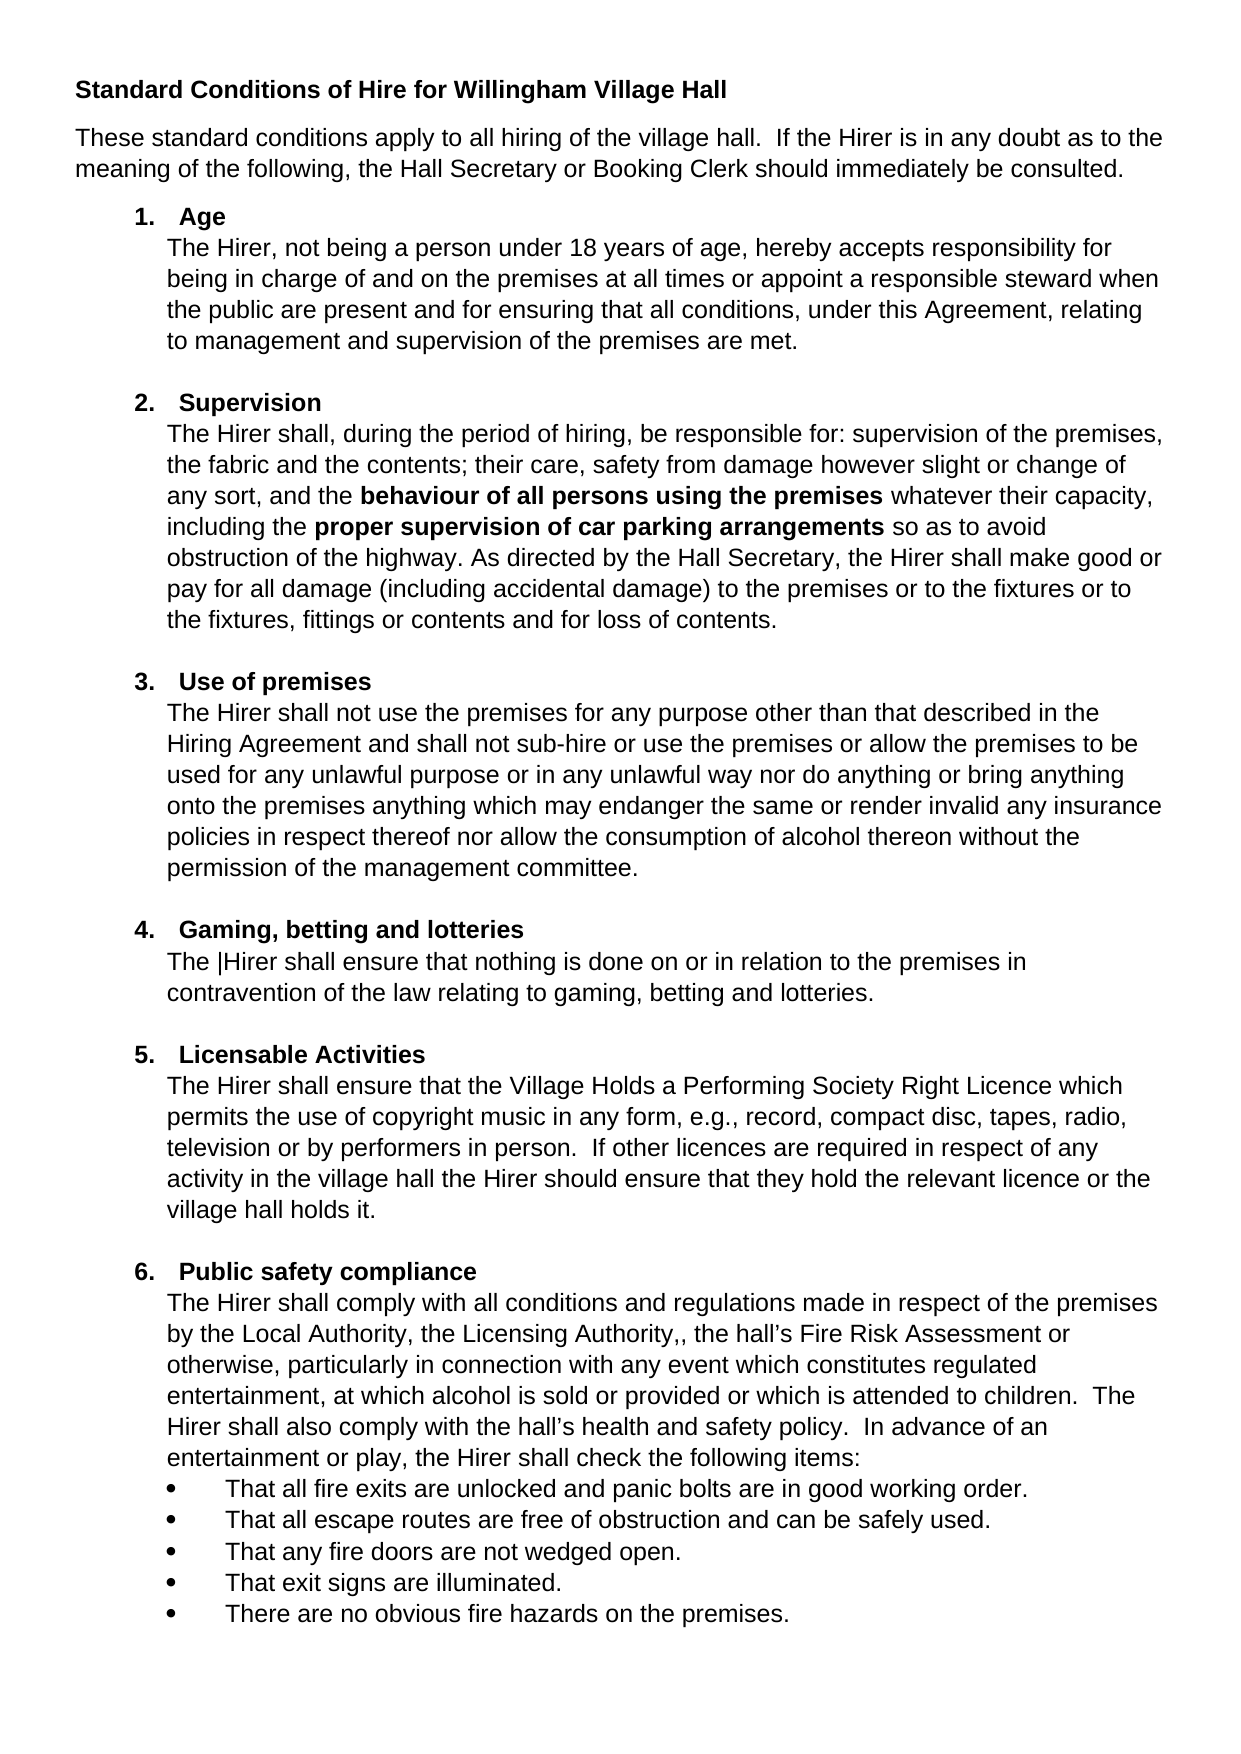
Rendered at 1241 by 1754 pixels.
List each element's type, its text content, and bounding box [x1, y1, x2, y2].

list Licensable Activities [134, 1039, 1165, 1068]
list Gaming, betting and lotteries [134, 915, 1165, 944]
list Public safety compliance [134, 1257, 1165, 1286]
list The Hirer shall not use the premises for any purpose other than that described in the Hiring Agreement and shall not sub-hire or use the premises or allow the premises to be used for any unlawful purpose or in any unlawful way nor do anything or bring anything onto the premises anything which may endanger the same or render invalid any insurance policies in respect thereof nor allow the consumption of alcohol thereon without the permission of the management committee. [167, 698, 1165, 882]
list The Hirer shall comply with all conditions and regulations made in respect of the premises by the Local Authority, the Licensing Authority,, the hall’s Fire Risk Assessment or otherwise, particularly in connection with any event which constitutes regulated entertainment, at which alcohol is sold or provided or which is attended to children. The Hirer shall also comply with the hall’s health and safety policy. In advance of an entertainment or play, the Hirer shall check the following items: [167, 1288, 1165, 1472]
list That all escape routes are free of obstruction and can be safely used. [167, 1505, 1165, 1534]
list The Hirer shall, during the period of hiring, be responsible for: supervision of the premises, the fabric and the contents; their care, safety from damage however slight or change of any sort, and the behaviour of all persons using the premises whatever their capacity, including the proper supervision of car parking arrangements so as to avoid obstruction of the highway. As directed by the Hall Secretary, the Hirer shall make good or pay for all damage (including accidental damage) to the premises or to the fixtures or to the fixtures, fittings or contents and for loss of contents. [167, 419, 1165, 634]
list That all fire exits are unlocked and panic bolts are in good working order. [167, 1474, 1165, 1503]
list Supervision [134, 388, 1165, 416]
list The Hirer, not being a person under 18 years of age, hereby accepts responsibility for being in charge of and on the premises at all times or appoint a responsible steward when the public are present and for ensuring that all conditions, under this Agreement, relating to management and supervision of the premises are met. [167, 232, 1165, 354]
list Use of premises [134, 667, 1165, 696]
list Age [134, 201, 1165, 230]
text Standard Conditions of Hire for Willingham Village Hall [75, 75, 1165, 104]
list That any fire doors are not wedged open. [167, 1536, 1165, 1565]
list The |Hirer shall ensure that nothing is done on or in relation to the premises in contravention of the law relating to gaming, betting and lotteries. [167, 946, 1165, 1006]
text These standard conditions apply to all hiring of the village hall. If the Hirer is in any doubt as to the meaning of the following, the Hall Secretary or Booking Clerk should immediately be consulted. [75, 123, 1165, 182]
list That exit signs are illuminated. [167, 1568, 1165, 1596]
list The Hirer shall ensure that the Village Holds a Performing Society Right Licence which permits the use of copyright music in any form, e.g., record, compact disc, tapes, radio, television or by performers in person. If other licences are required in respect of any activity in the village hall the Hirer should ensure that they hold the relevant licence or the village hall holds it. [167, 1071, 1165, 1223]
list There are no obvious fire hazards on the premises. [167, 1599, 1165, 1628]
